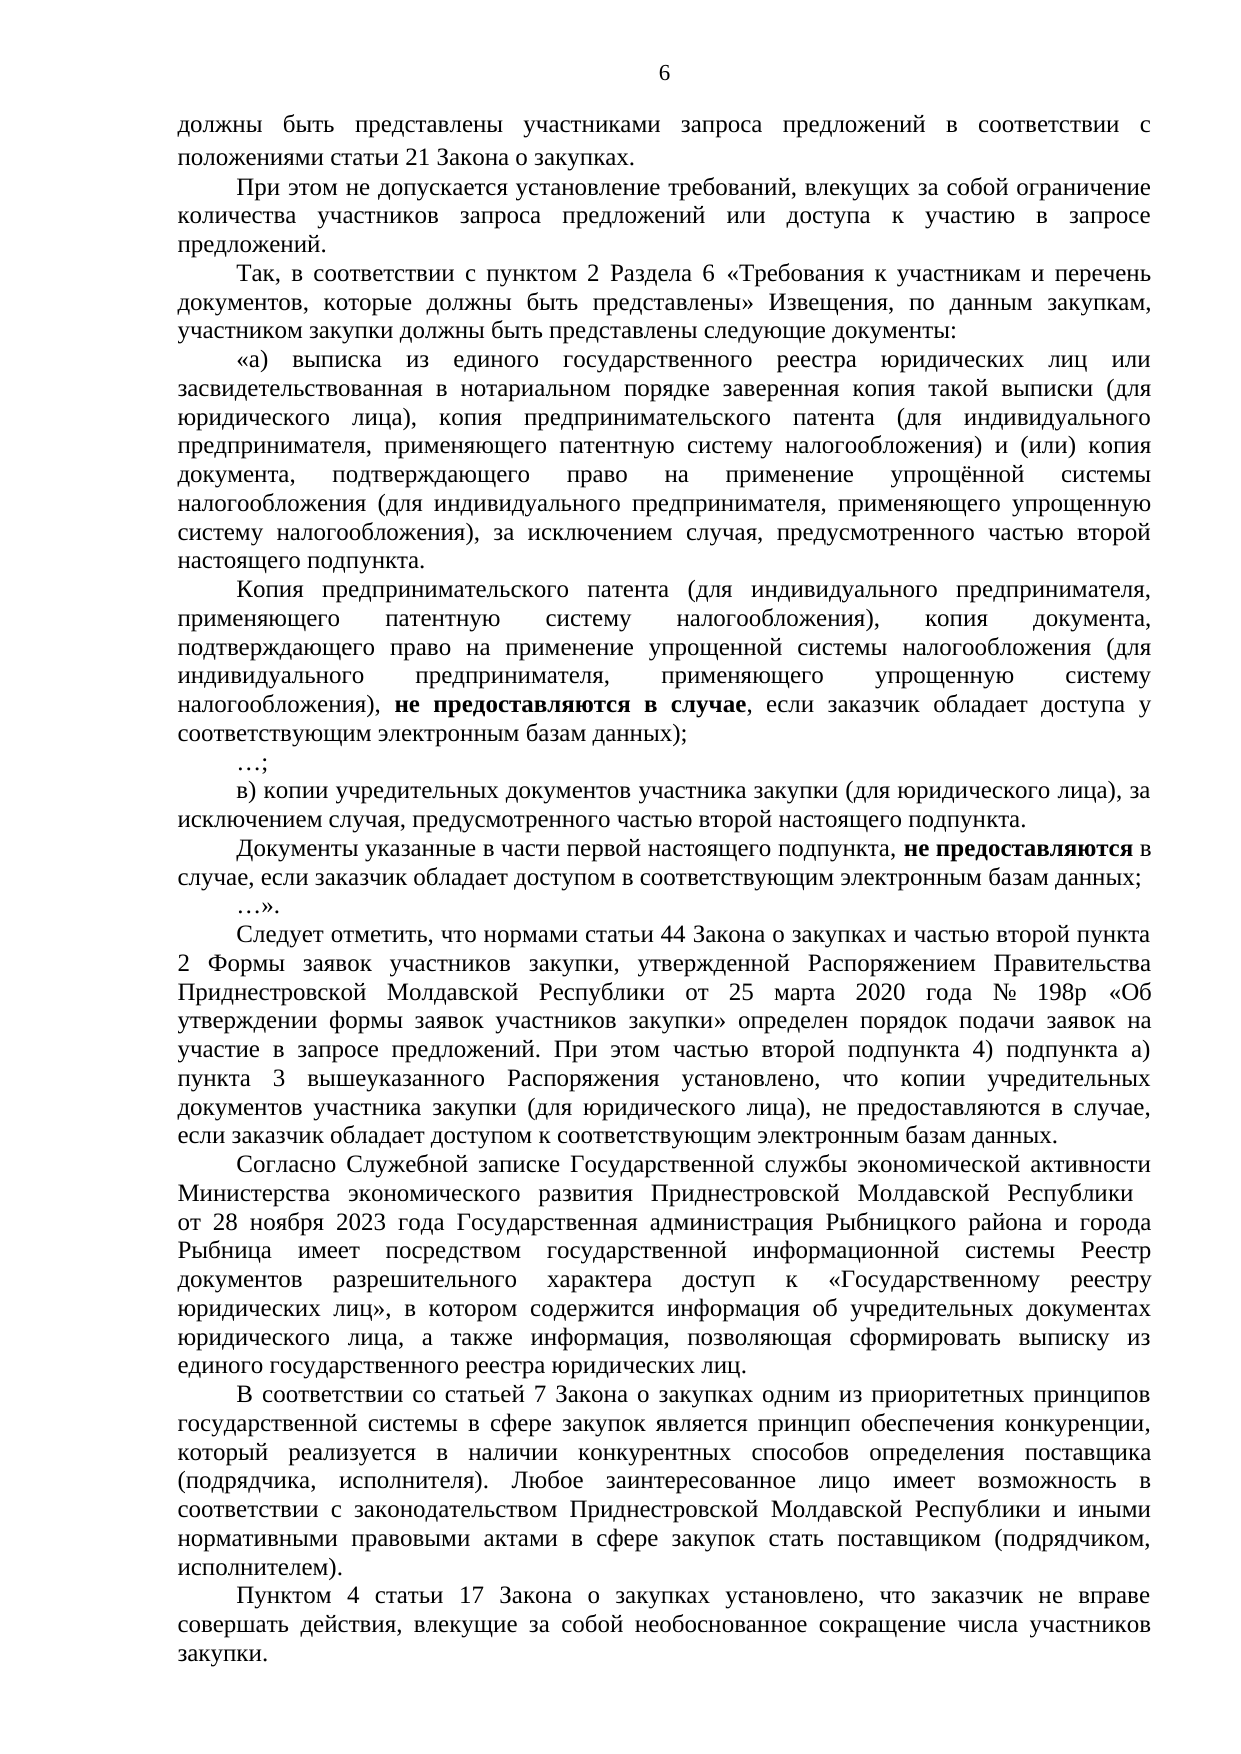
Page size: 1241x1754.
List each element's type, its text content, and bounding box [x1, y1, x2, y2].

text В соответствии со статьей 7 Закона о закупках одним из приоритетных принципов государственной системы в сфере закупок является принцип обеспечения конкуренции, который реализуется в наличии конкурентных способов определения поставщика (подрядчика, исполнителя). Любое заинтересованное лицо имеет возможность в соответствии с законодательством Приднестровской Молдавской Республики и иными нормативными правовыми актами в сфере закупок стать поставщиком (подрядчиком, исполнителем). [177, 1379, 1152, 1581]
text …». [177, 891, 1152, 919]
text Согласно Служебной записке Государственной службы экономической активности Министерства экономического развития Приднестровской Молдавской Республики от 28 ноября 2023 года Государственная администрация Рыбницкого района и города Рыбница имеет посредством государственной информационной системы Реестр документов разрешительного характера доступ к «Государственному реестру юридических лиц», в котором содержится информация об учредительных документах юридического лица, а также информация, позволяющая сформировать выписку из единого государственного реестра юридических лиц. [177, 1149, 1152, 1379]
text При этом не допускается установление требований, влекущих за собой ограничение количества участников запроса предложений или доступа к участию в запросе предложений. [177, 172, 1152, 258]
text «а) выписка из единого государственного реестра юридических лиц или засвидетельствованная в нотариальном порядке заверенная копия такой выписки (для юридического лица), копия предпринимательского патента (для индивидуального предпринимателя, применяющего патентную систему налогообложения) и (или) копия документа, подтверждающего право на применение упрощённой системы налогообложения (для индивидуального предпринимателя, применяющего упрощенную систему налогообложения), за исключением случая, предусмотренного частью второй настоящего подпункта. [177, 344, 1152, 574]
text Так, в соответствии с пунктом 2 Раздела 6 «Требования к участникам и перечень документов, которые должны быть представлены» Извещения, по данным закупкам, участником закупки должны быть представлены следующие документы: [177, 258, 1152, 344]
text Документы указанные в части первой настоящего подпункта, не предоставляются в случае, если заказчик обладает доступом в соответствующим электронным базам данных; [177, 833, 1152, 891]
text в) копии учредительных документов участника закупки (для юридического лица), за исключением случая, предусмотренного частью второй настоящего подпункта. [177, 776, 1152, 833]
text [177, 109, 1152, 172]
text Копия предпринимательского патента (для индивидуального предпринимателя, применяющего патентную систему налогообложения), копия документа, подтверждающего право на применение упрощенной системы налогообложения (для индивидуального предпринимателя, применяющего упрощенную систему налогообложения), не предоставляются в случае, если заказчик обладает доступа у соответствующим электронным базам данных); [177, 574, 1152, 747]
text Пунктом 4 статьи 17 Закона о закупках установлено, что заказчик не вправе совершать действия, влекущие за собой необоснованное сокращение числа участников закупки. [177, 1581, 1152, 1667]
text …; [177, 747, 1152, 776]
text Следует отметить, что нормами статьи 44 Закона о закупках и частью второй пункта 2 Формы заявок участников закупки, утвержденной Распоряжением Правительства Приднестровской Молдавской Республики от 25 марта 2020 года № 198р «Об утверждении формы заявок участников закупки» определен порядок подачи заявок на участие в запросе предложений. При этом частью второй подпункта 4) подпункта а) пункта 3 вышеуказанного Распоряжения установлено, что копии учредительных документов участника закупки (для юридического лица), не предоставляются в случае, если заказчик обладает доступом к соответствующим электронным базам данных. [177, 919, 1152, 1149]
